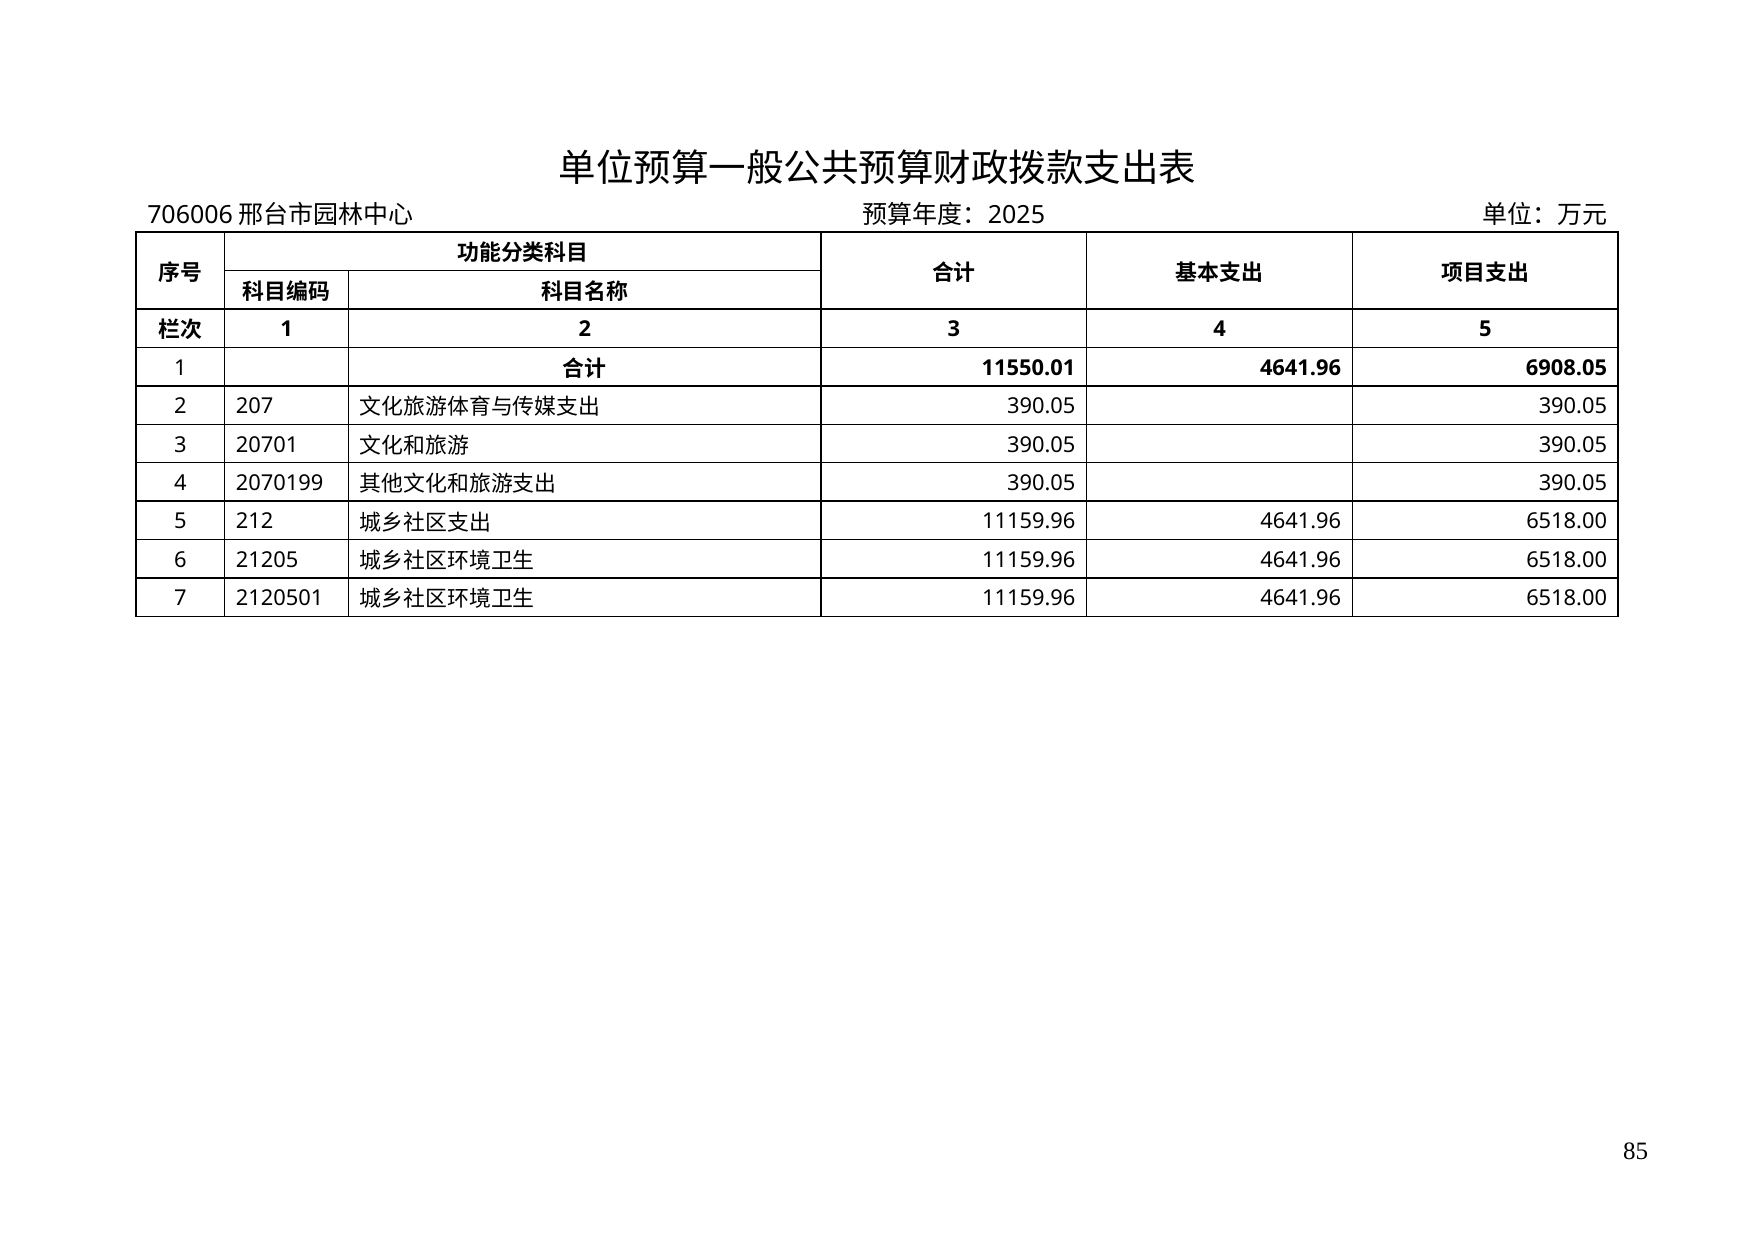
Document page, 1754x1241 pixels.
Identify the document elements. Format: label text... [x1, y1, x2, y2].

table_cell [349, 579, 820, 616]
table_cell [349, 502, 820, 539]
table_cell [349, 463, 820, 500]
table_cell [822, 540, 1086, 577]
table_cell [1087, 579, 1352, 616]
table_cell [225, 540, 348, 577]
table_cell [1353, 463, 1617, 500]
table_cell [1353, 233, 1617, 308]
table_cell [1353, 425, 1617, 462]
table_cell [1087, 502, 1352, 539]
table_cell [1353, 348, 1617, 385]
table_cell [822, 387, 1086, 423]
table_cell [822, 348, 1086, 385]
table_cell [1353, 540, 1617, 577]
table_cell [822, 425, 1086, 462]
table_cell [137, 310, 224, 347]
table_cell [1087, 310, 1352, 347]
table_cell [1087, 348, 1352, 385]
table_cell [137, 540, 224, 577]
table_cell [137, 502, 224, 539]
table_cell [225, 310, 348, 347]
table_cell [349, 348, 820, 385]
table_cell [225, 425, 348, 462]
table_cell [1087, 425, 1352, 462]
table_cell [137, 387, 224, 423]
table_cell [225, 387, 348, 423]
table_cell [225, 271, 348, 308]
text 单位预算一般公共预算财政拨款支出表 [106, 142, 1648, 193]
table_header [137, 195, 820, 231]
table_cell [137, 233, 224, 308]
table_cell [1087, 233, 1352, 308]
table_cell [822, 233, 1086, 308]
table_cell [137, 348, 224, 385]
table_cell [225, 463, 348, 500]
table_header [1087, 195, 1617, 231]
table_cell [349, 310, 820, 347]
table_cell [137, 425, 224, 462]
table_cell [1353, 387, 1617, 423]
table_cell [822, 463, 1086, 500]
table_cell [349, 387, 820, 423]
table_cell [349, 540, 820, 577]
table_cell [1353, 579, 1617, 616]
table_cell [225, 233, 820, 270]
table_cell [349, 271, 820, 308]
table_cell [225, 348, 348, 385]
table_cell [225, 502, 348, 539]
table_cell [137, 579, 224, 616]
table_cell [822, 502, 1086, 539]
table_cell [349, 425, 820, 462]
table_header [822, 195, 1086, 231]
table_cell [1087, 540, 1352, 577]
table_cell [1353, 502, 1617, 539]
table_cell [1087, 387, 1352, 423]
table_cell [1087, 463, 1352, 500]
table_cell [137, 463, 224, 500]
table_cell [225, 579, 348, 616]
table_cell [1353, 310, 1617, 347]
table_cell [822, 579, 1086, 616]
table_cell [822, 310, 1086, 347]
